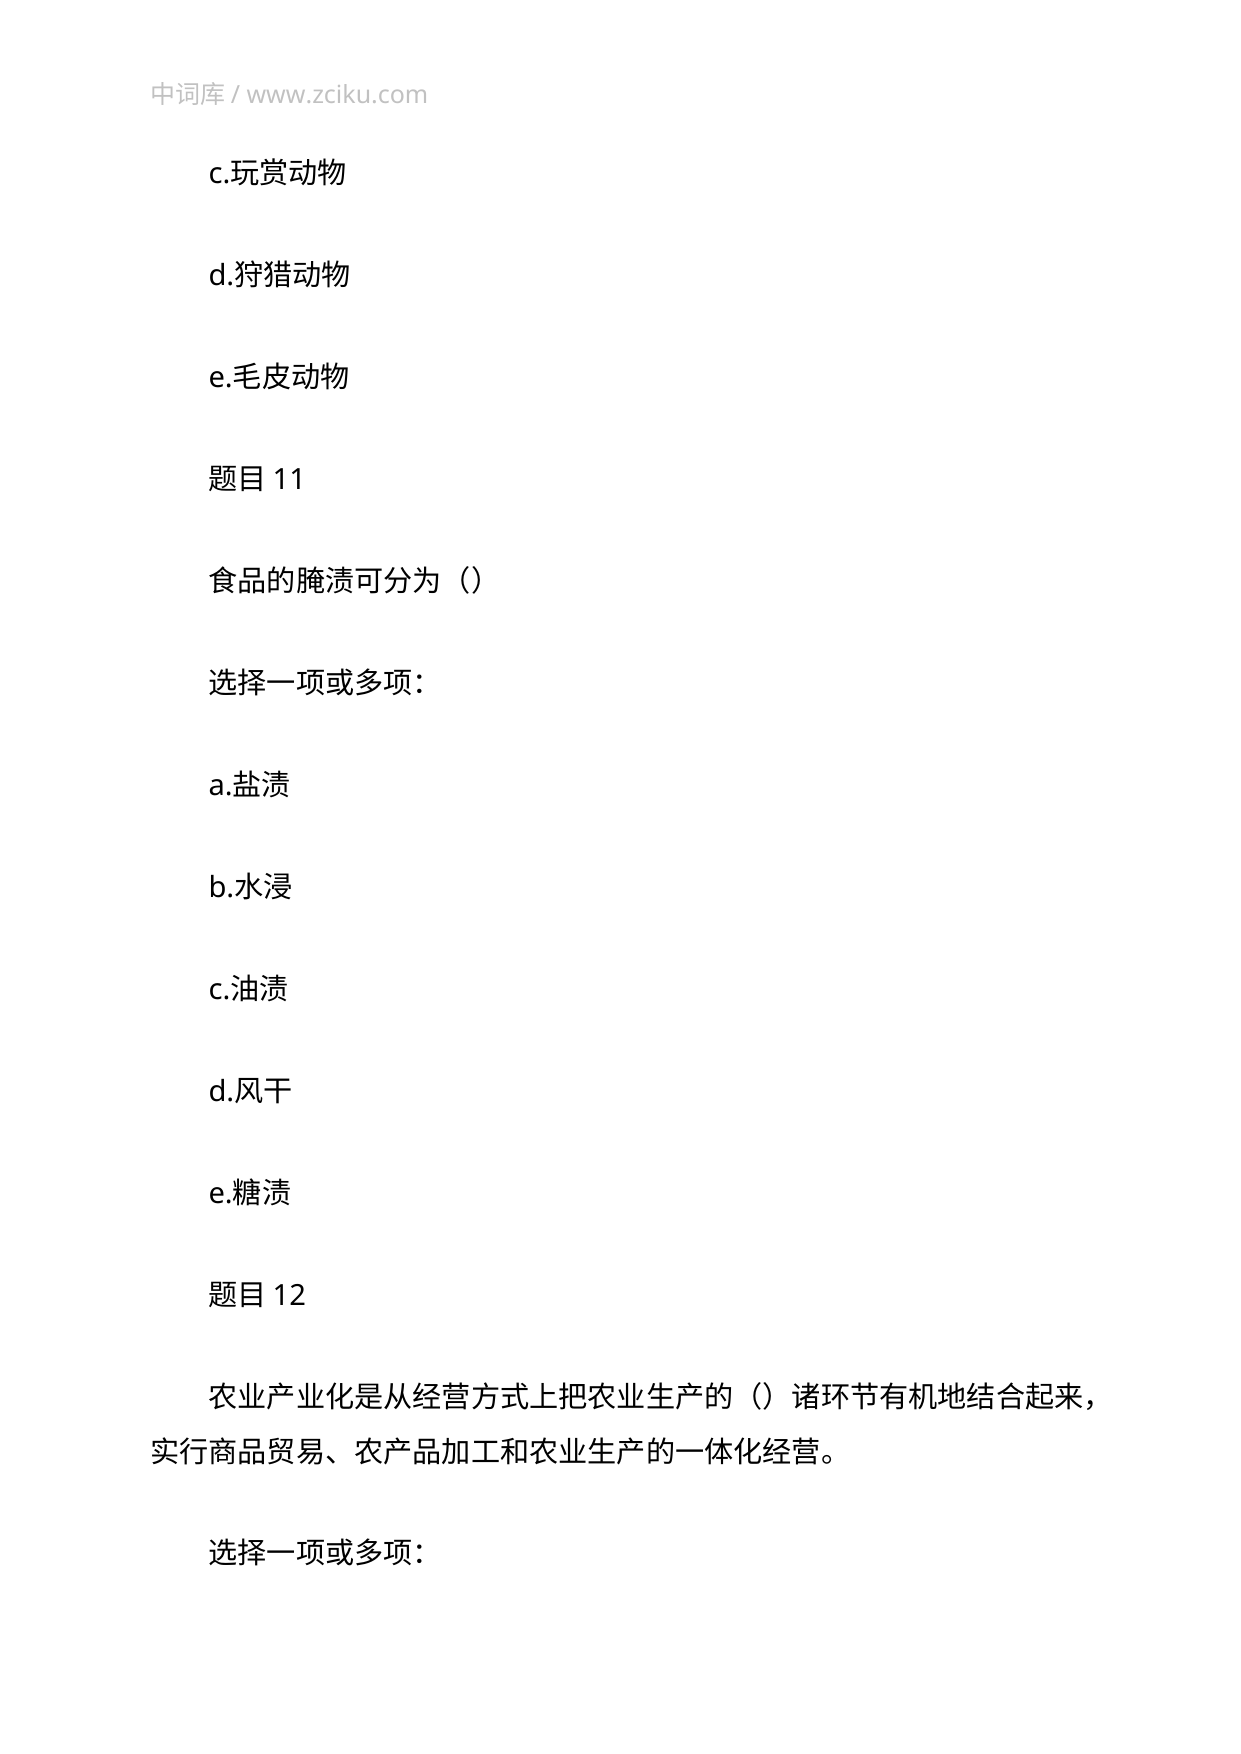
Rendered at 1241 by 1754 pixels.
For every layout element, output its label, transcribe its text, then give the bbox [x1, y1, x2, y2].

text 选择一项或多项： [150, 1530, 1090, 1572]
text e.毛皮动物 [150, 354, 1090, 396]
text e.糖渍 [150, 1169, 1090, 1212]
text b.水浸 [150, 863, 1090, 906]
text 题目11 [150, 456, 1090, 498]
text c.油渍 [150, 965, 1090, 1008]
text c.玩赏动物 [150, 150, 1090, 192]
text 农业产业化是从经营方式上把农业生产的（）诸环节有机地结合起来，实行商品贸易、农产品加工和农业生产的一体化经营。 [150, 1373, 1090, 1471]
text a.盐渍 [150, 761, 1090, 804]
text 食品的腌渍可分为（） [150, 558, 1090, 600]
text 题目12 [150, 1271, 1090, 1314]
text 选择一项或多项： [150, 660, 1090, 702]
text d.风干 [150, 1067, 1090, 1110]
text d.狩猎动物 [150, 252, 1090, 294]
